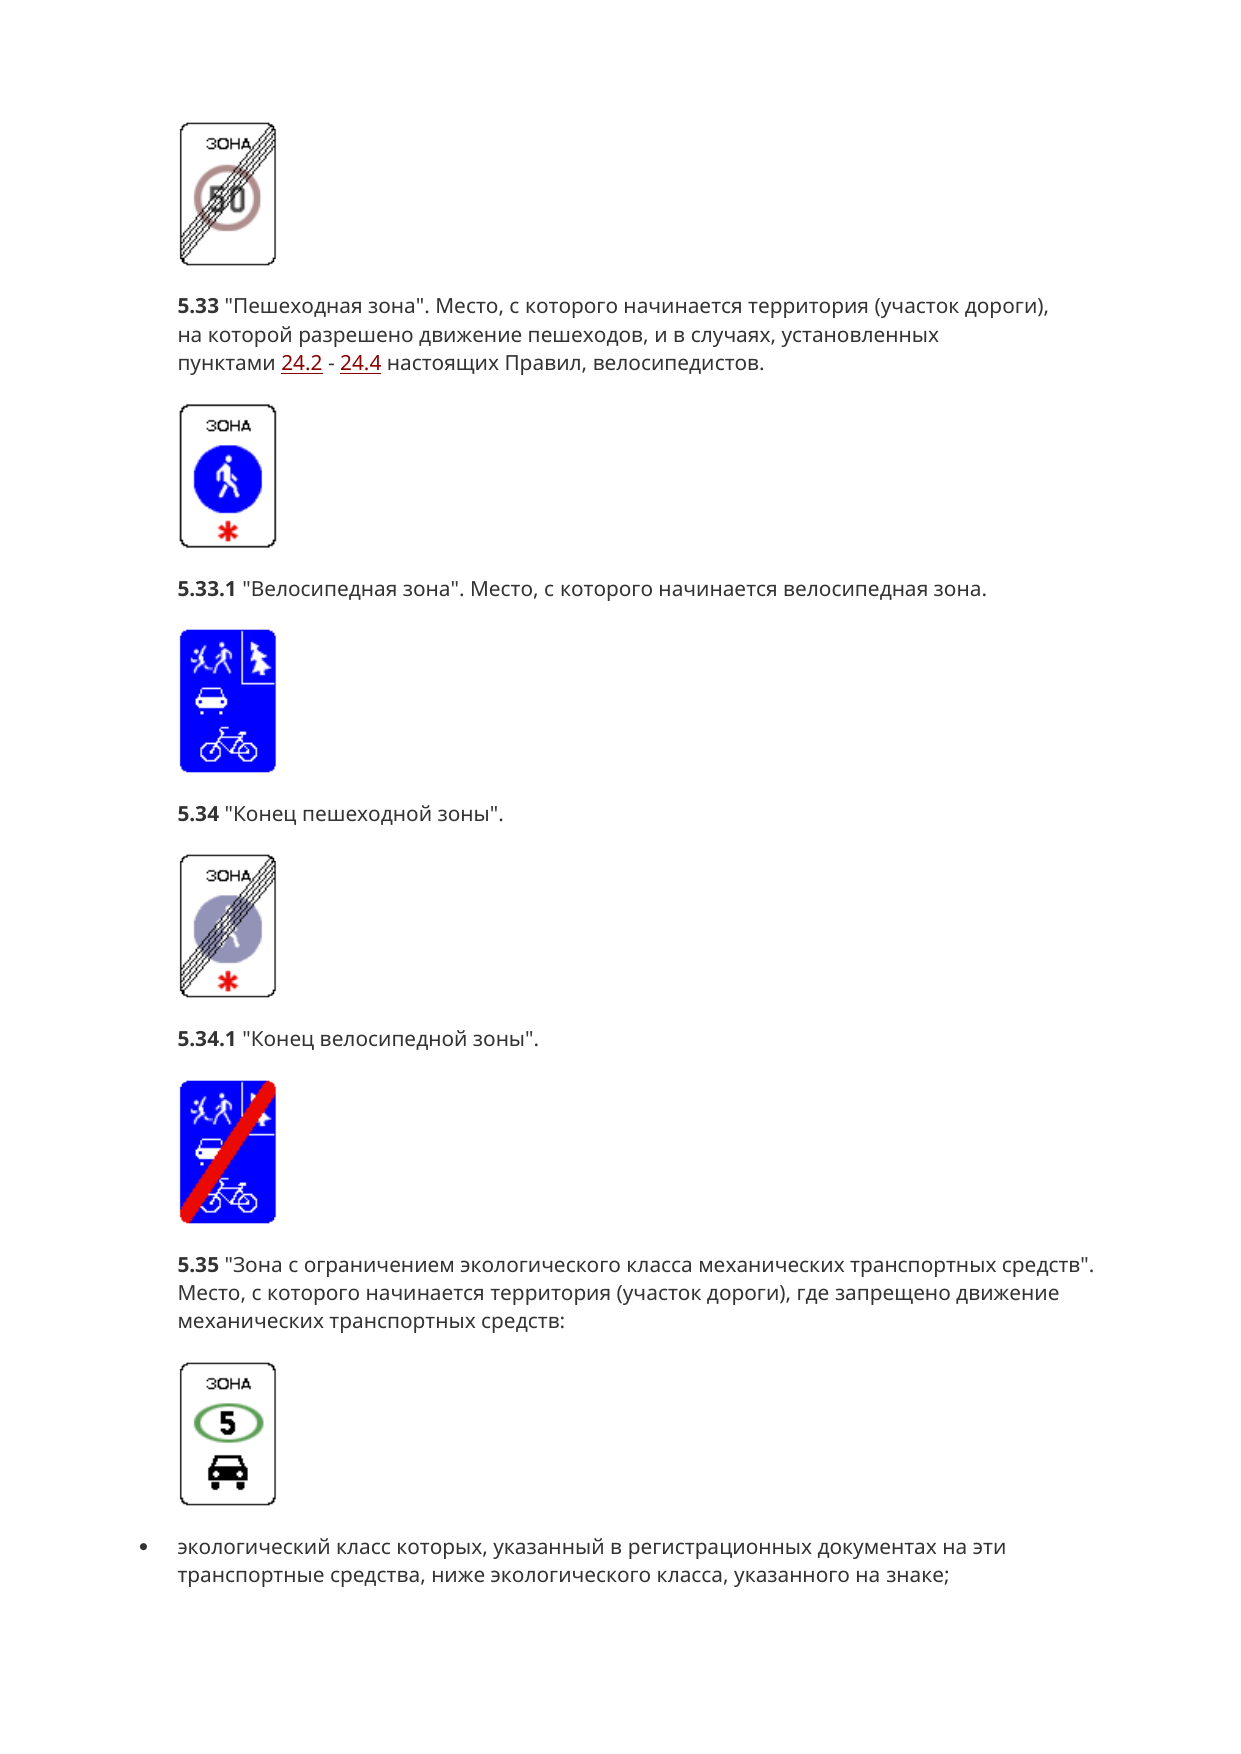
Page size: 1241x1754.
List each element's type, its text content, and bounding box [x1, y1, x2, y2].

list экологический класс которых, указанный в регистрационных документах на эти транспортные средства, ниже экологического класса, указанного на знаке; [140, 1532, 1152, 1589]
picture [177, 1076, 281, 1227]
picture [177, 1358, 281, 1509]
picture [177, 625, 281, 776]
text 5.33.1 "Велосипедная зона". Место, с которого начинается велосипедная зона. [177, 574, 1152, 602]
picture [177, 400, 281, 551]
picture [177, 851, 281, 1001]
text 5.34 "Конец пешеходной зоны". [177, 799, 1152, 827]
picture [177, 118, 281, 269]
text 5.34.1 "Конец велосипедной зоны". [177, 1024, 1152, 1053]
text 5.33 "Пешеходная зона". Место, с которого начинается территория (участок дороги), на которой разрешено движение пешеходов, и в случаях, установленных пунктами 24.2 - 24.4 настоящих Правил, велосипедистов. [177, 292, 1152, 377]
text 5.35 "Зона с ограничением экологического класса механических транспортных средств". Место, с которого начинается территория (участок дороги), где запрещено движение механических транспортных средств: [177, 1250, 1152, 1335]
